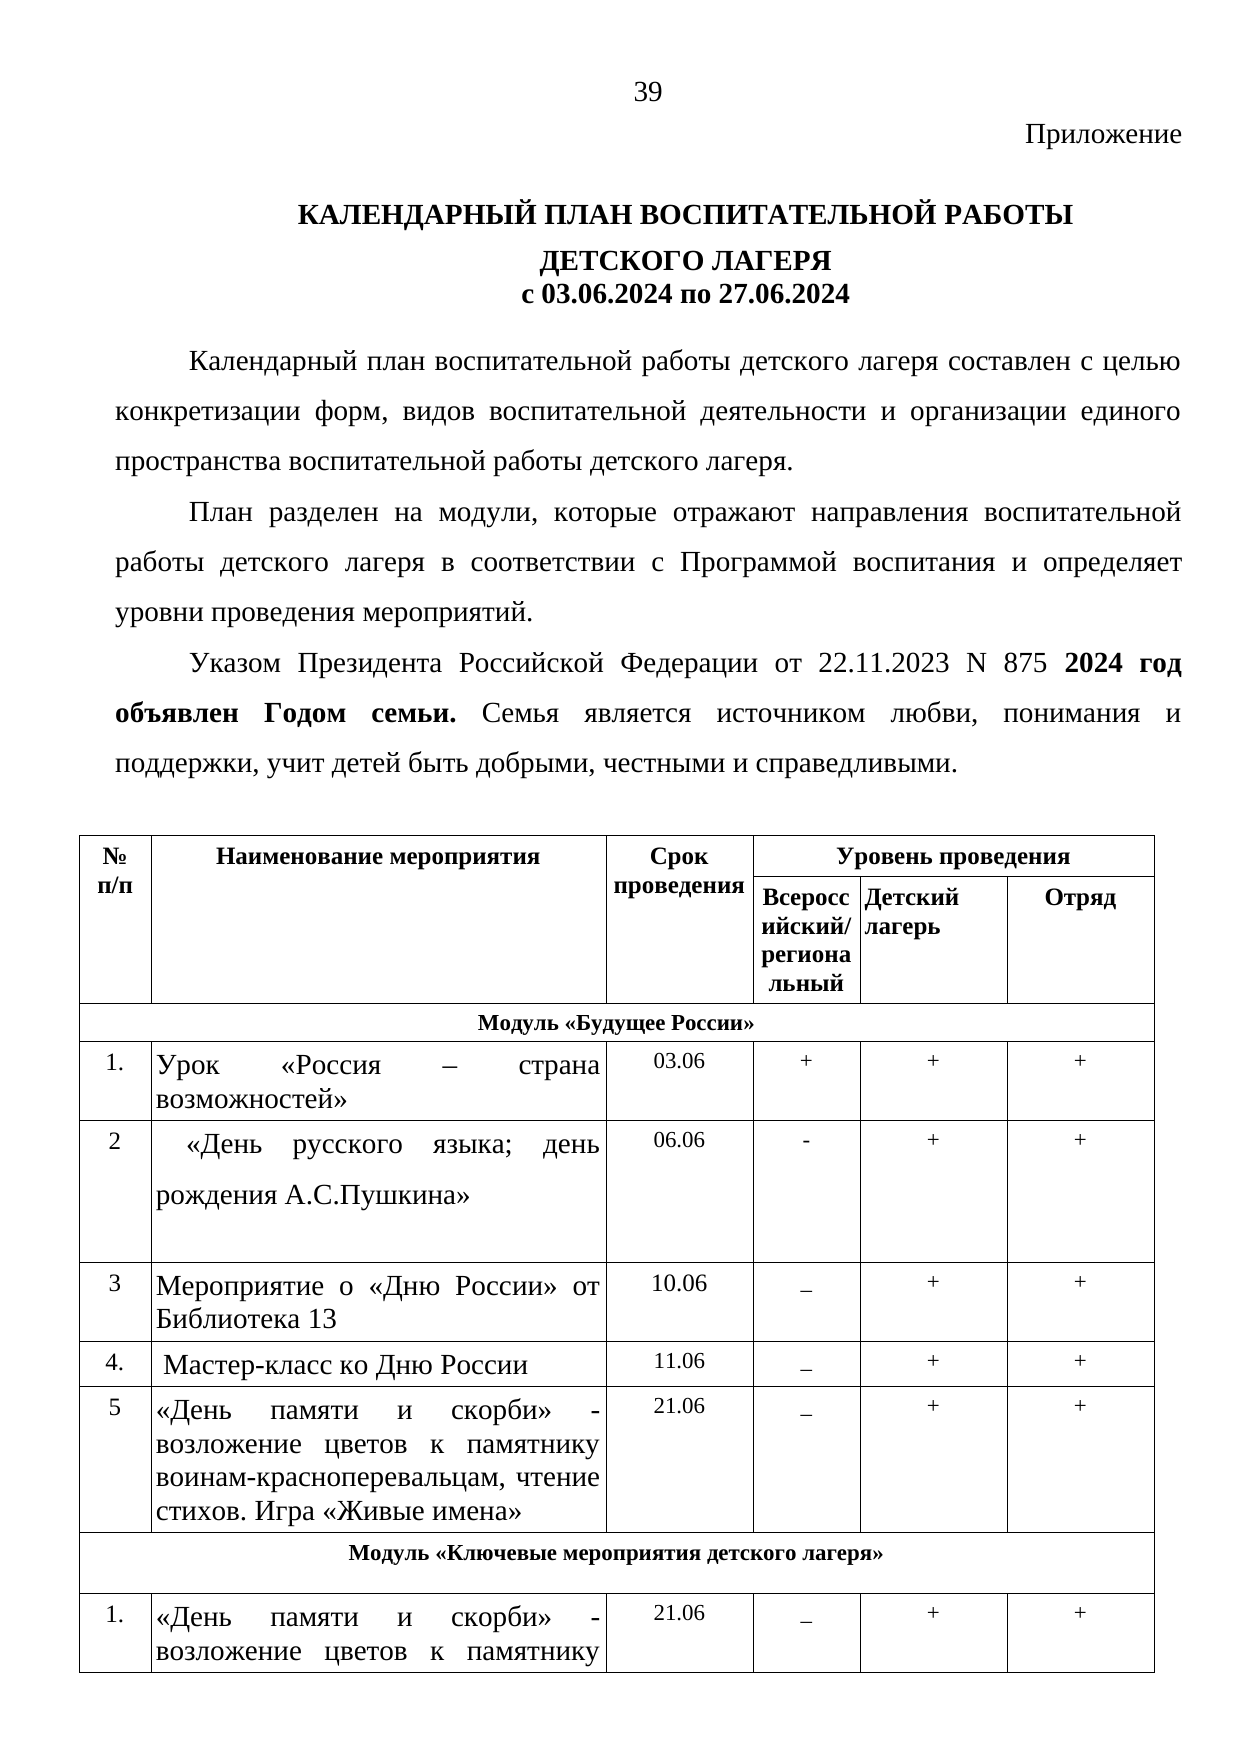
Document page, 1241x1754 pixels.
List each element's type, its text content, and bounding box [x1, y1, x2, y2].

table_cell Модуль «Будущее России» [80, 1004, 1154, 1041]
table_cell 21.06 [607, 1594, 753, 1672]
text Приложение [0, 116, 1182, 150]
table_cell + [1008, 1121, 1154, 1262]
table_cell + [861, 1263, 1007, 1341]
table_cell + [754, 1042, 860, 1120]
table_header Срок проведения [607, 836, 753, 1003]
table_cell _ [754, 1594, 860, 1672]
table_cell Урок «Россия – страна возможностей» [152, 1042, 606, 1120]
text с 03.06.2024 по 27.06.2024 [176, 276, 1194, 310]
table_cell 06.06 [607, 1121, 753, 1262]
table_cell 2 [80, 1121, 151, 1262]
table_cell Всероссийский/ региональный [754, 877, 860, 1003]
table_header Уровень проведения [754, 836, 1154, 876]
table_cell 1. [80, 1042, 151, 1120]
table_cell + [1008, 1594, 1154, 1672]
table_cell + [1008, 1263, 1154, 1341]
table_cell «День памяти и скорби» - возложение цветов к памятнику воинам-красноперевальцам, чтение стихов. Игра «Живые имена» [152, 1387, 606, 1532]
table_cell 1. [80, 1594, 151, 1672]
table_header Наименование мероприятия [152, 836, 606, 1003]
table_cell 4. [80, 1342, 151, 1386]
table_cell _ [754, 1263, 860, 1341]
table_cell + [1008, 1387, 1154, 1532]
table_cell 11.06 [607, 1342, 753, 1386]
table_cell + [861, 1387, 1007, 1532]
text План разделен на модули, которые отражают направления воспитательной работы детского лагеря в соответствии с Программой воспитания и определяет уровни проведения мероприятий. [115, 494, 1182, 628]
table_cell + [861, 1594, 1007, 1672]
table_cell 21.06 [607, 1387, 753, 1532]
table_cell 5 [80, 1387, 151, 1532]
table_cell Детский лагерь [861, 877, 1007, 1003]
table_cell Мероприятие о «Дню России» от Библиотека 13 [152, 1263, 606, 1341]
table_cell 3 [80, 1263, 151, 1341]
text Календарный план воспитательной работы детского лагеря составлен с целью конкретизации форм, видов воспитательной деятельности и организации единого пространства воспитательной работы детского лагеря. [115, 343, 1181, 477]
table_cell Модуль «Ключевые мероприятия детского лагеря» [80, 1533, 1154, 1593]
table_cell Мастер-класс ко Дню России [152, 1342, 606, 1386]
table_cell «День русского языка; день рождения А.С.Пушкина» [152, 1121, 606, 1262]
table_cell + [861, 1042, 1007, 1120]
subtitle КАЛЕНДАРНЫЙ ПЛАН ВОСПИТАТЕЛЬНОЙ РАБОТЫ ДЕТСКОГО ЛАГЕРЯ [245, 184, 1125, 276]
table_cell Отряд [1008, 877, 1154, 1003]
text Указом Президента Российской Федерации от 22.11.2023 N 875 2024 год объявлен Годом семьи. Семья является источником любви, понимания и поддержки, учит детей быть добрыми, честными и справедливыми. [115, 645, 1182, 779]
table_cell + [1008, 1042, 1154, 1120]
table_cell + [861, 1121, 1007, 1262]
table_cell - [754, 1121, 860, 1262]
table_cell _ [754, 1342, 860, 1386]
table_cell _ [754, 1387, 860, 1532]
table_header № п/п [80, 836, 151, 1003]
table_cell 03.06 [607, 1042, 753, 1120]
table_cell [152, 1594, 606, 1672]
table_cell + [861, 1342, 1007, 1386]
table_cell + [1008, 1342, 1154, 1386]
table_cell 10.06 [607, 1263, 753, 1341]
